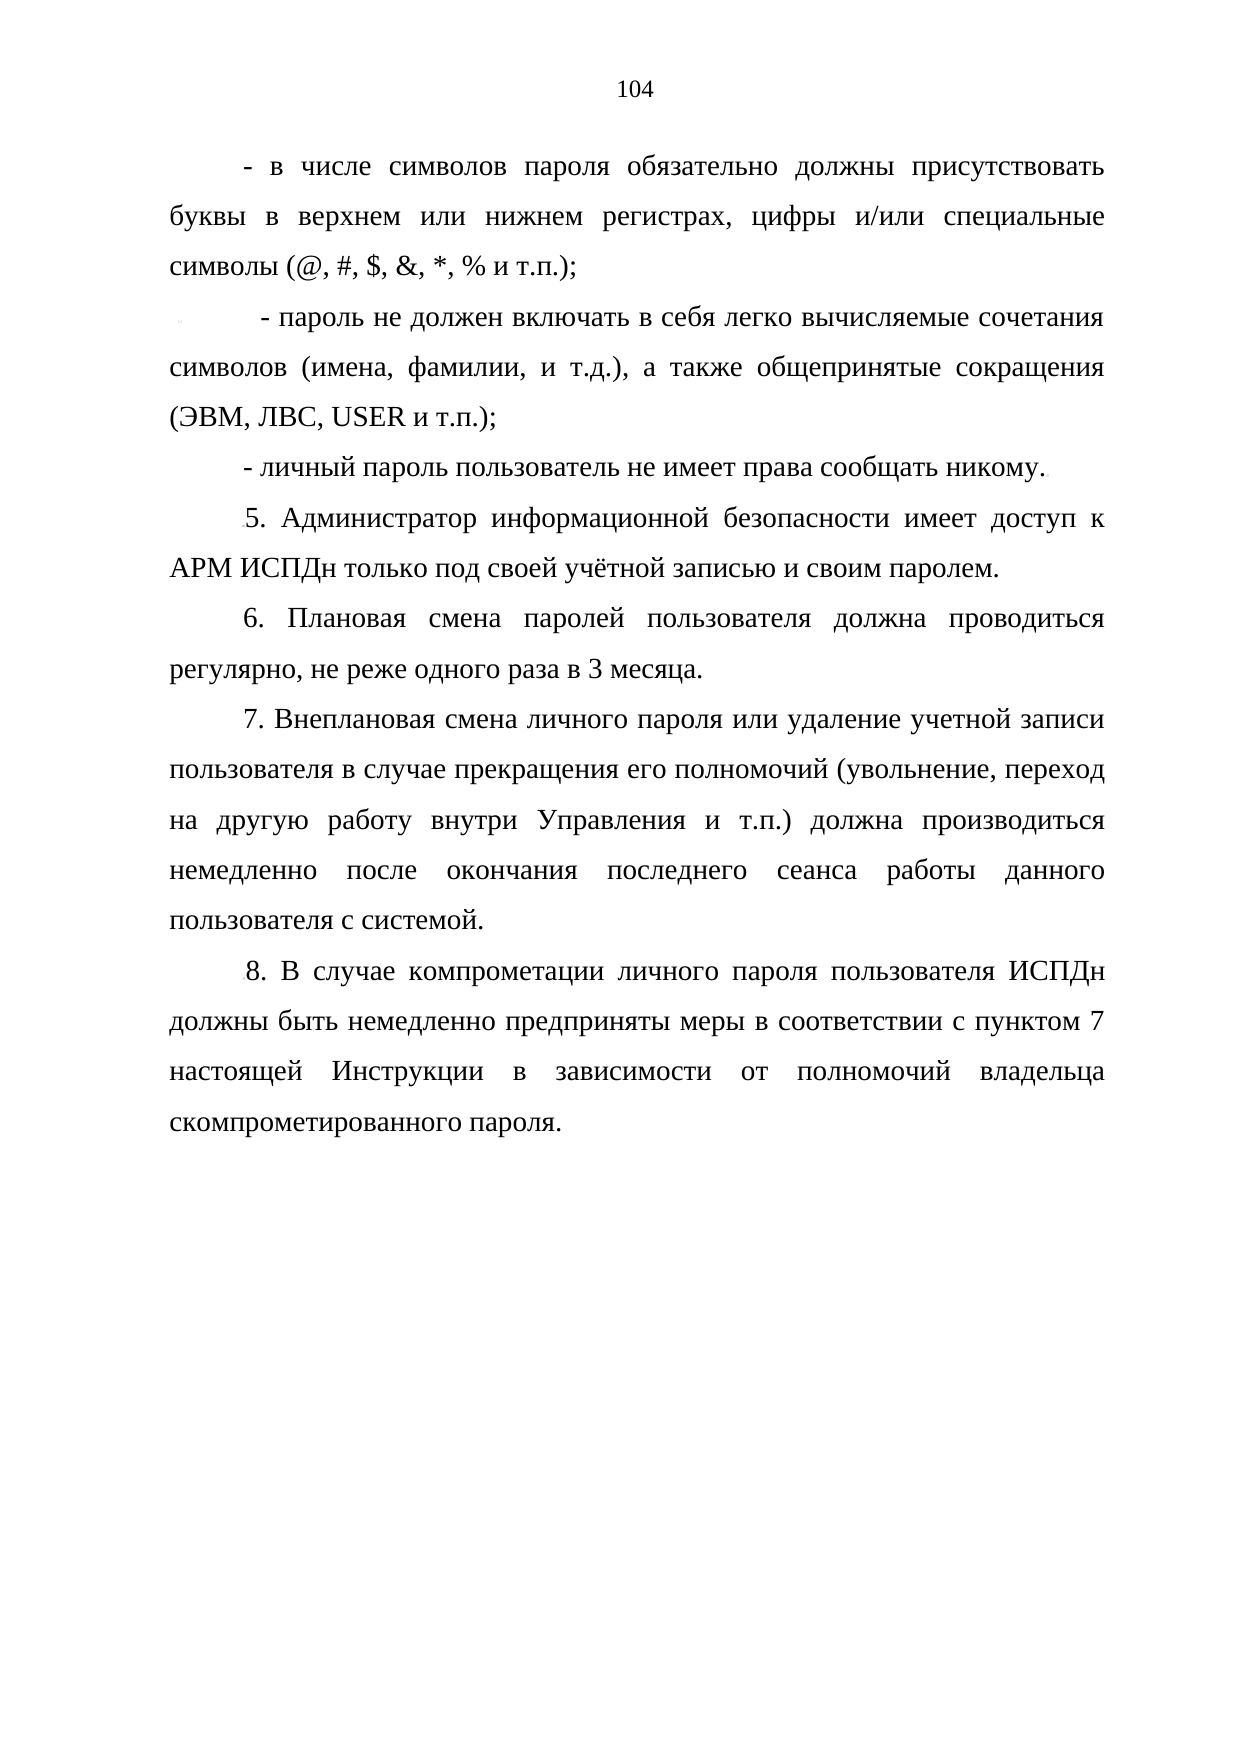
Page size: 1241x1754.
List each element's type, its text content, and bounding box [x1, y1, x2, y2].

text - личный пароль пользователь не имеет права сообщать никому. [169, 449, 1106, 483]
text 7. Внеплановая смена личного пароля или удаление учетной записи пользователя в случае прекращения его полномочий (увольнение, переход на другую работу внутри Управления и т.п.) должна производиться немедленно после окончания последнего сеанса работы данного пользователя с системой. [169, 701, 1106, 936]
text 6. Плановая смена паролей пользователя должна проводиться регулярно, не реже одного раза в 3 месяца. [169, 601, 1106, 684]
text - в числе символов пароля обязательно должны присутствовать буквы в верхнем или нижнем регистрах, цифры и/или специальные символы (@, #, $, &, *, % и т.п.); [169, 148, 1106, 282]
text 8. В случае компрометации личного пароля пользователя ИСПДн должны быть немедленно предприняты меры в соответствии с пунктом 7 настоящей Инструкции в зависимости от полномочий владельца скомпрометированного пароля. [169, 953, 1106, 1137]
text - пароль не должен включать в себя легко вычисляемые сочетания символов (имена, фамилии, и т.д.), а также общепринятые сокращения (ЭВМ, ЛВС, USER и т.п.); [169, 299, 1106, 433]
text 5. Администратор информационной безопасности имеет доступ к АРМ ИСПДн только под своей учётной записью и своим паролем. [169, 500, 1106, 584]
